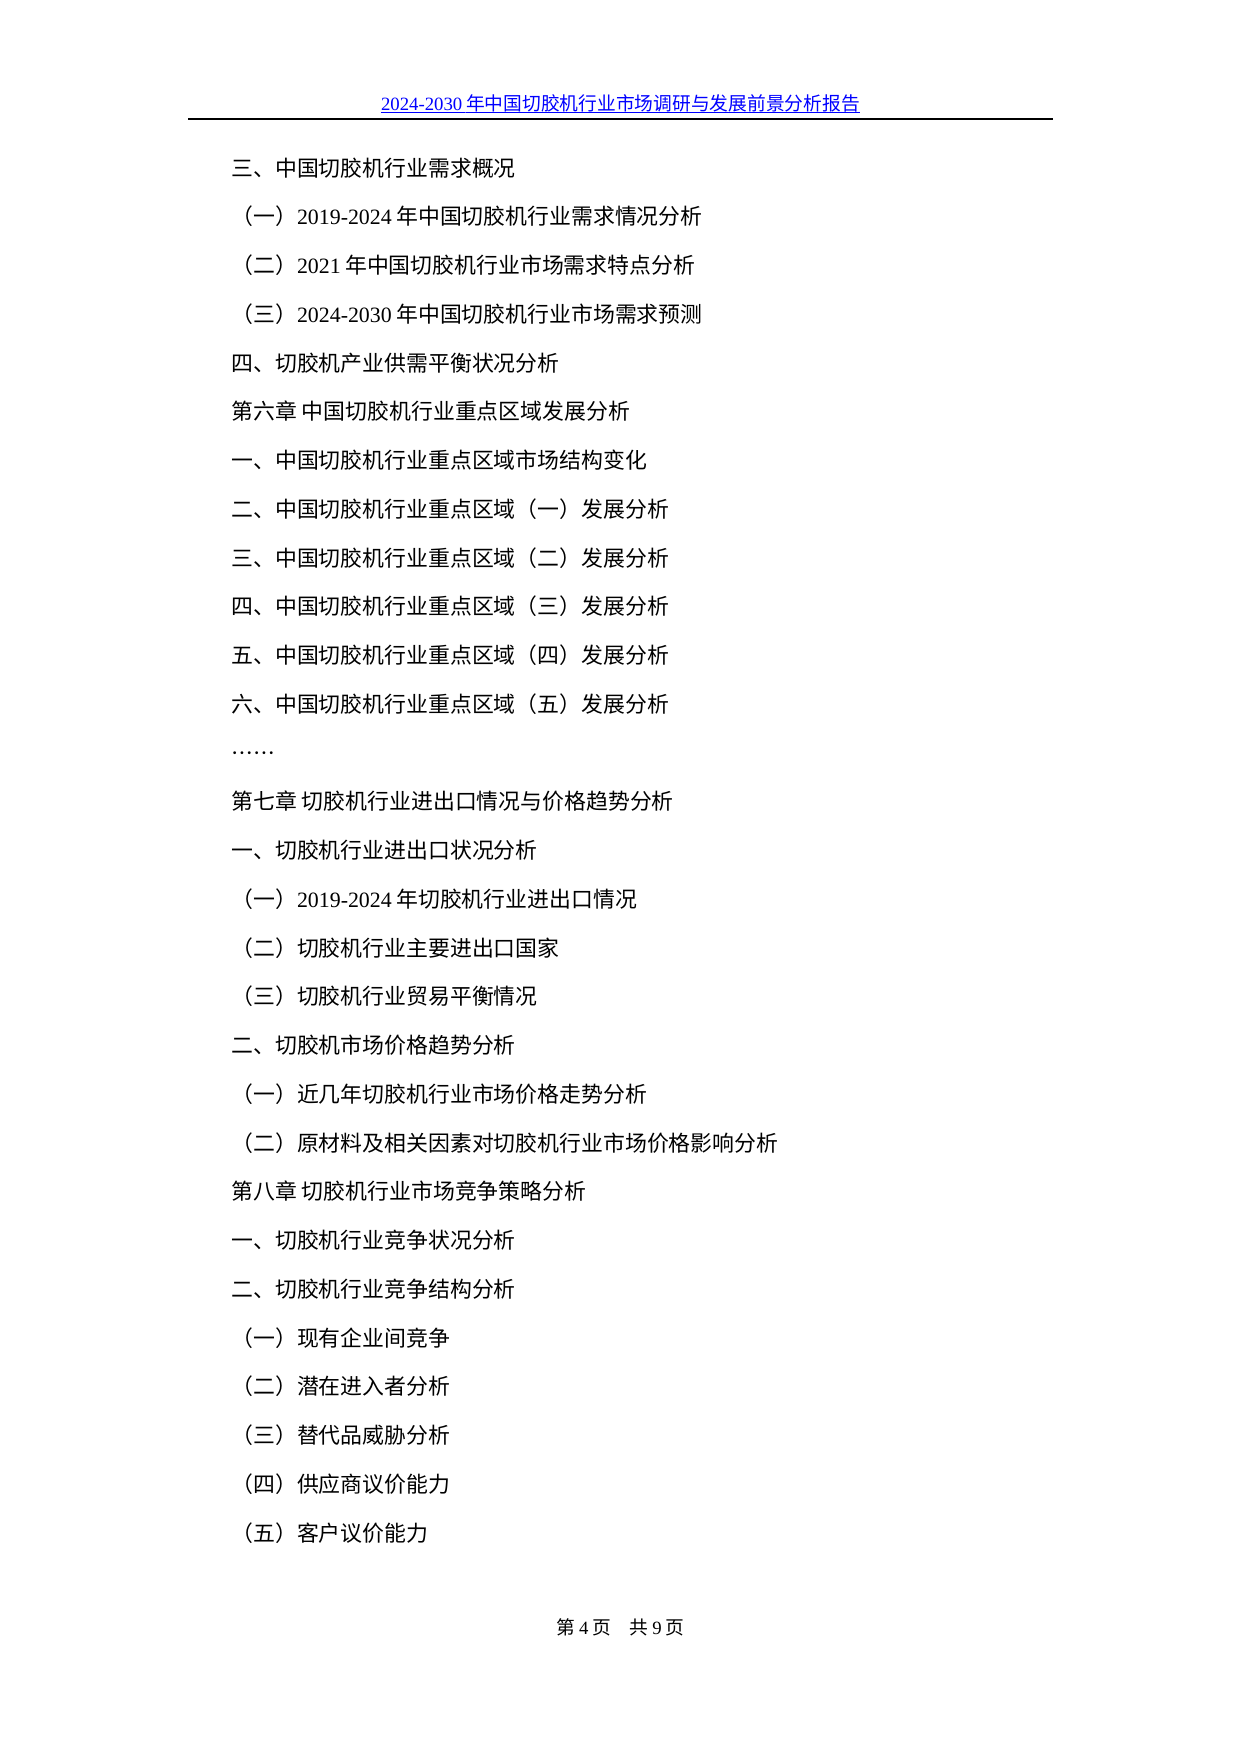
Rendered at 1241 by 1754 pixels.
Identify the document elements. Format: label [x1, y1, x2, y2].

text [187, 150, 1053, 1548]
